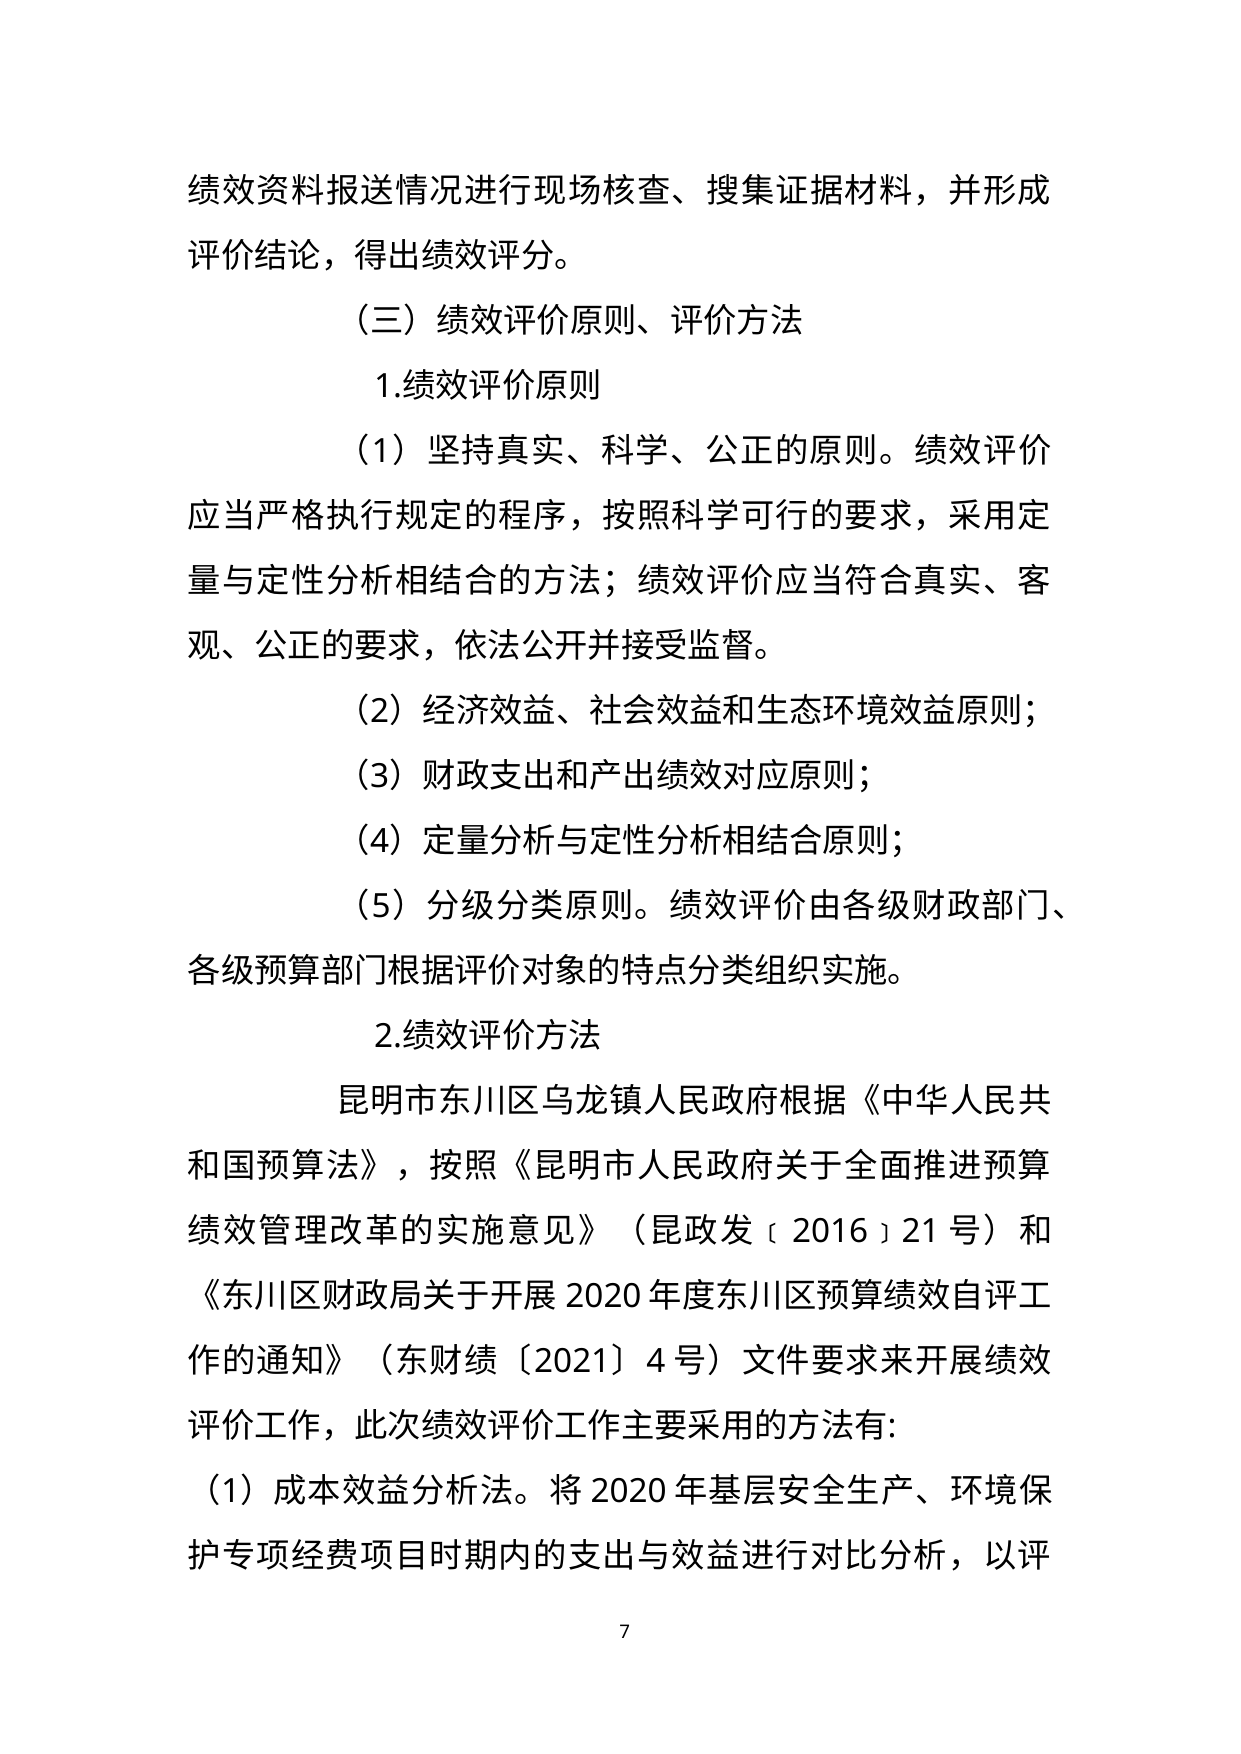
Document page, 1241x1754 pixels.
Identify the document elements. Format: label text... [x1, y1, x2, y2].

subtitle （三）绩效评价原则、评价方法 [187, 285, 1053, 350]
text （3）财政支出和产出绩效对应原则； [187, 740, 1053, 805]
subtitle 1.绩效评价原则 [187, 350, 1053, 415]
text （1）坚持真实、科学、公正的原则。绩效评价应当严格执行规定的程序，按照科学可行的要求，采用定量与定性分析相结合的方法；绩效评价应当符合真实、客观、公正的要求，依法公开并接受监督。 [187, 415, 1053, 675]
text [187, 155, 1053, 285]
text 昆明市东川区乌龙镇人民政府根据《中华人民共和国预算法》，按照《昆明市人民政府关于全面推进预算绩效管理改革的实施意见》（昆政发﹝2016﹞21号）和《东川区财政局关于开展2020年度东川区预算绩效自评工作的通知》（东财绩〔2021〕4号）文件要求来开展绩效评价工作，此次绩效评价工作主要采用的方法有: [187, 1065, 1053, 1455]
text （5）分级分类原则。绩效评价由各级财政部门、各级预算部门根据评价对象的特点分类组织实施。 [187, 870, 1053, 1000]
subtitle 2.绩效评价方法 [187, 1000, 1053, 1065]
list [187, 1455, 1053, 1585]
text （2）经济效益、社会效益和生态环境效益原则； [187, 675, 1053, 740]
text （4）定量分析与定性分析相结合原则； [187, 805, 1053, 870]
